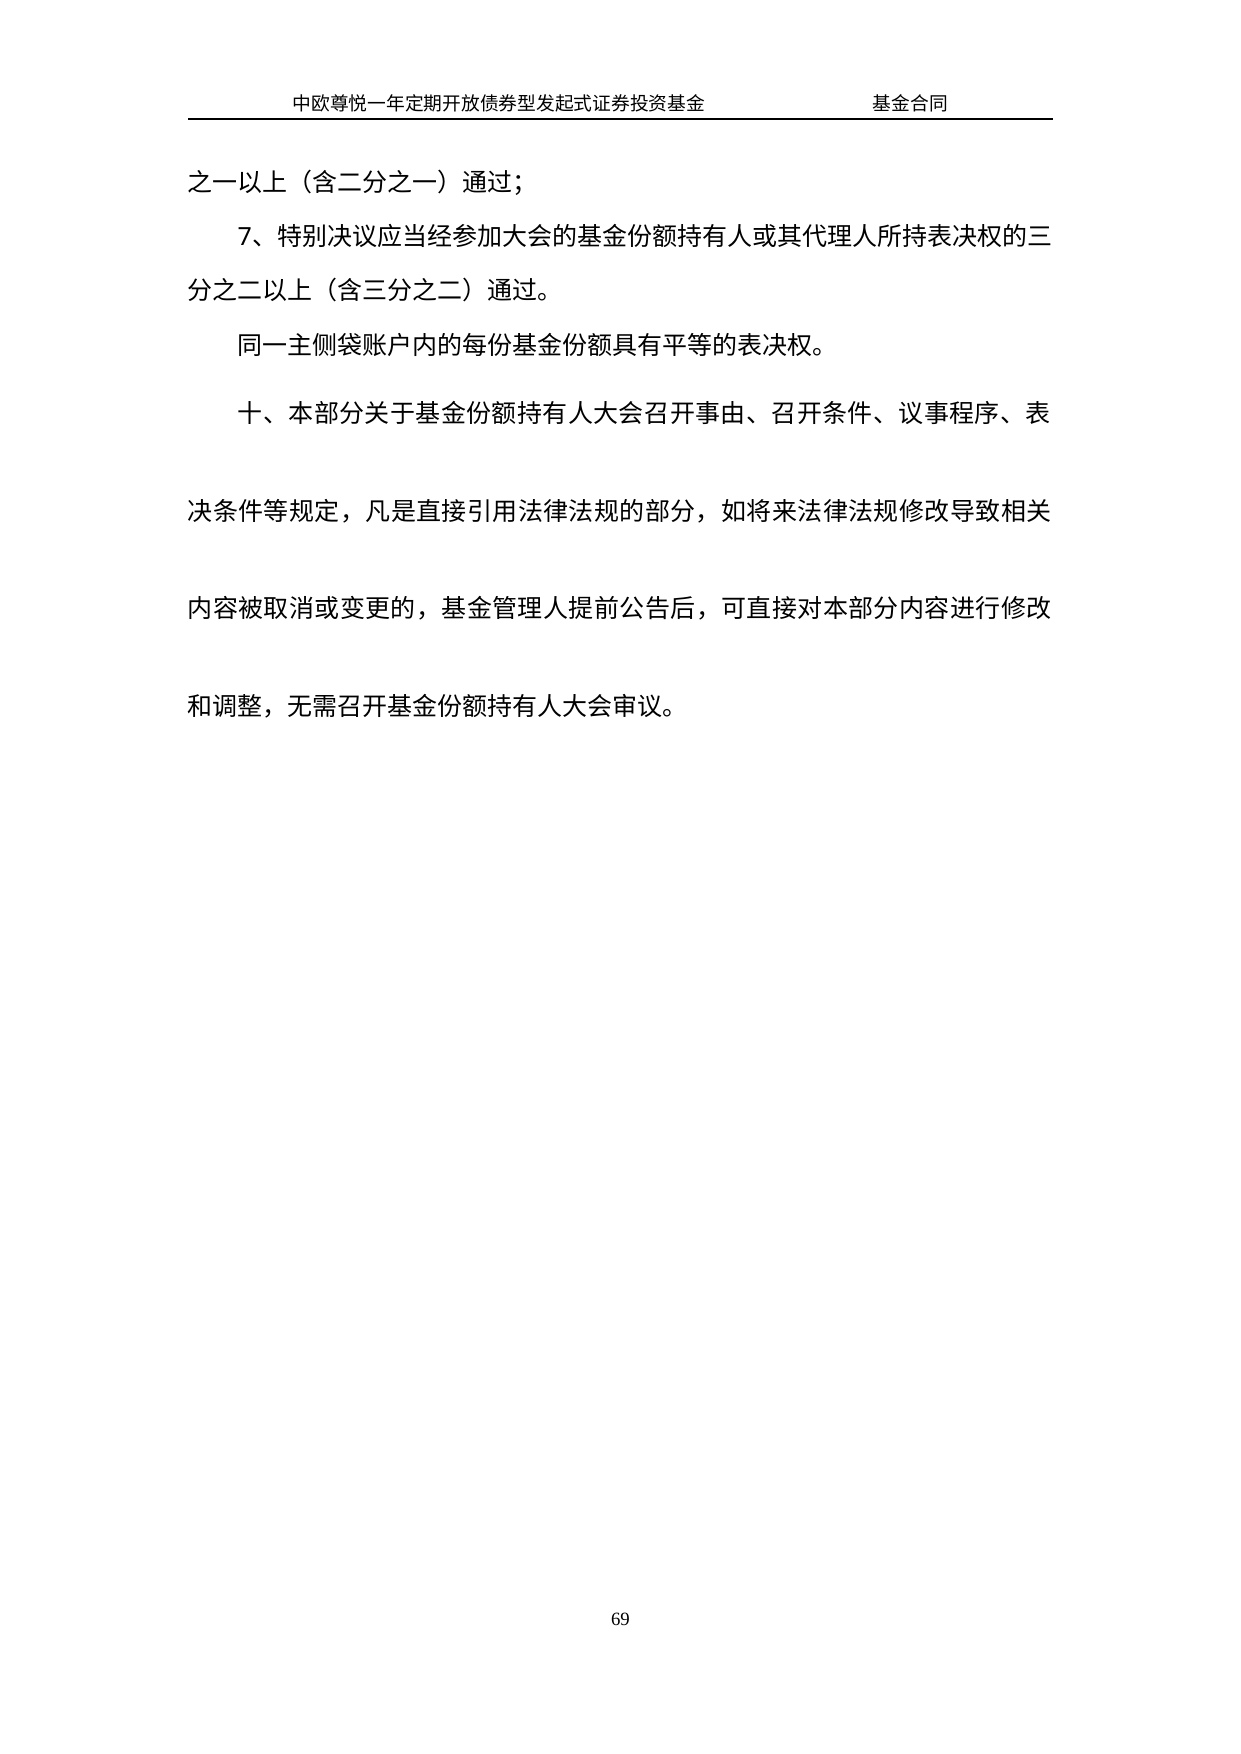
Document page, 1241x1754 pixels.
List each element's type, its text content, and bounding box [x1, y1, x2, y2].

text 7、特别决议应当经参加大会的基金份额持有人或其代理人所持表决权的三分之二以上（含三分之二）通过。 [187, 216, 1053, 307]
text 十、本部分关于基金份额持有人大会召开事由、召开条件、议事程序、表决条件等规定，凡是直接引用法律法规的部分，如将来法律法规修改导致相关内容被取消或变更的，基金管理人提前公告后，可直接对本部分内容进行修改和调整，无需召开基金份额持有人大会审议。 [187, 379, 1053, 737]
text 同一主侧袋账户内的每份基金份额具有平等的表决权。 [187, 325, 1053, 361]
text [187, 162, 1053, 198]
